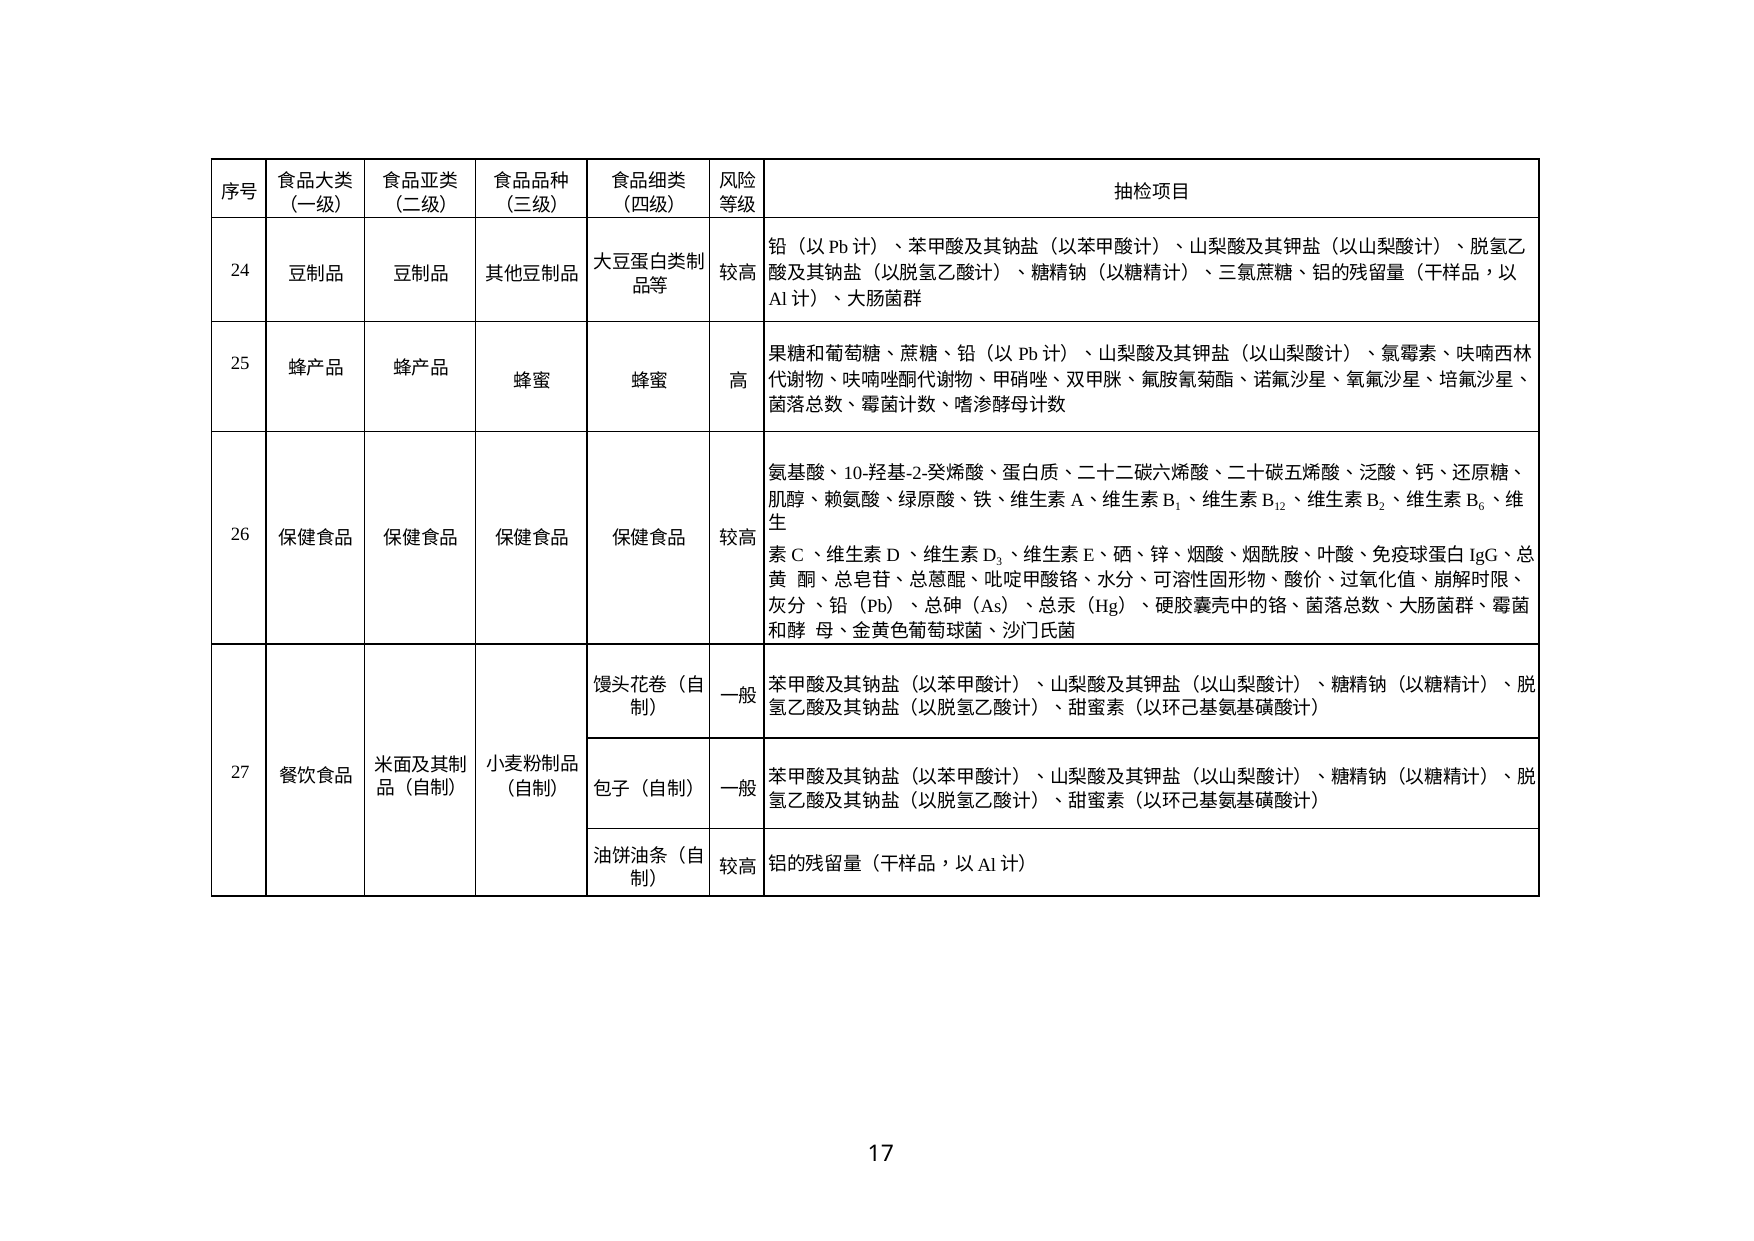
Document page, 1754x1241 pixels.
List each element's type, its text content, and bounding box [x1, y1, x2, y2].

table_cell 蜂产品 [365, 322, 475, 431]
table_cell 一般 [710, 645, 763, 737]
table_cell 蜂蜜 [588, 322, 709, 431]
table_cell 高 [710, 322, 763, 431]
table_cell 餐饮食品 [267, 645, 364, 895]
table_cell 蜂产品 [267, 322, 364, 431]
table_header 抽检项目 [765, 160, 1538, 217]
table_cell 较高 [710, 432, 763, 643]
table_header 食品品种 （三级） [476, 160, 586, 217]
table_cell 保健食品 [588, 432, 709, 643]
table_cell 较高 [710, 829, 763, 895]
table_cell 铅（以Pb计）、苯甲酸及其钠盐（以苯甲酸计）、山梨酸及其钾盐（以山梨酸计）、脱氢乙 酸及其钠盐（以脱氢乙酸计）、糖精钠（以糖精计）、三氯蔗糖、铝的残留量（干样品，以Al 计）、大肠菌群 [765, 218, 1538, 321]
table_cell 大豆蛋白类制 品等 [588, 218, 709, 321]
table_cell 25 [212, 322, 265, 431]
table_header 食品大类 （一级） [267, 160, 364, 217]
table_cell 一般 [710, 739, 763, 828]
table_cell 铝的残留量（干样品，以Al计） [765, 829, 1538, 895]
table_cell 蜂蜜 [476, 322, 586, 431]
table_cell 保健食品 [476, 432, 586, 643]
table_cell 果糖和葡萄糖、蔗糖、铅（以Pb计）、山梨酸及其钾盐（以山梨酸计）、氯霉素、呋喃西林 代谢物、呋喃唑酮代谢物、甲硝唑、双甲脒、氟胺氰菊酯、诺氟沙星、氧氟沙星、培氟沙星、 菌落总数、霉菌计数、嗜渗酵母计数 [765, 322, 1538, 431]
table_header 食品亚类 （二级） [365, 160, 475, 217]
table_cell 米面及其制 品（自制） [365, 645, 475, 895]
table_cell 27 [212, 645, 265, 895]
table_cell 氨基酸、10-羟基-2-癸烯酸、蛋白质、二十二碳六烯酸、二十碳五烯酸、泛酸、钙、还原糖、 肌醇、赖氨酸、绿原酸、铁、维生素A、维生素B1 、维生素B12 、维生素B2 、维生素B6 、维生 素C 、维生素D 、维生素D3 、维生素E、硒、锌、烟酸、烟酰胺、叶酸、免疫球蛋白IgG、总黄 酮、总皂苷、总蒽醌、吡啶甲酸铬、水分、可溶性固形物、酸价、过氧化值、崩解时限、灰分 、铅（Pb）、总砷（As）、总汞（Hg）、硬胶囊壳中的铬、菌落总数、大肠菌群、霉菌和酵 母、金黄色葡萄球菌、沙门氏菌 [765, 432, 1538, 643]
table_cell 较高 [710, 218, 763, 321]
table_cell 保健食品 [365, 432, 475, 643]
table_header 风险 等级 [710, 160, 763, 217]
table_cell 24 [212, 218, 265, 321]
table_header 食品细类 （四级） [588, 160, 709, 217]
table_cell 包子（自制） [588, 739, 709, 828]
table_cell 其他豆制品 [476, 218, 586, 321]
table_cell 豆制品 [267, 218, 364, 321]
table_cell 豆制品 [365, 218, 475, 321]
table_header 序号 [212, 160, 265, 217]
table_cell 油饼油条（自 制） [588, 829, 709, 895]
table_cell 保健食品 [267, 432, 364, 643]
table_cell 小麦粉制品 （自制） [476, 645, 586, 895]
table_cell 苯甲酸及其钠盐（以苯甲酸计）、山梨酸及其钾盐（以山梨酸计）、糖精钠（以糖精计）、脱 氢乙酸及其钠盐（以脱氢乙酸计）、甜蜜素（以环己基氨基磺酸计） [765, 739, 1538, 828]
table_cell 26 [212, 432, 265, 643]
table_cell 馒头花卷（自 制） [588, 645, 709, 737]
table_cell 苯甲酸及其钠盐（以苯甲酸计）、山梨酸及其钾盐（以山梨酸计）、糖精钠（以糖精计）、脱 氢乙酸及其钠盐（以脱氢乙酸计）、甜蜜素（以环己基氨基磺酸计） [765, 645, 1538, 737]
